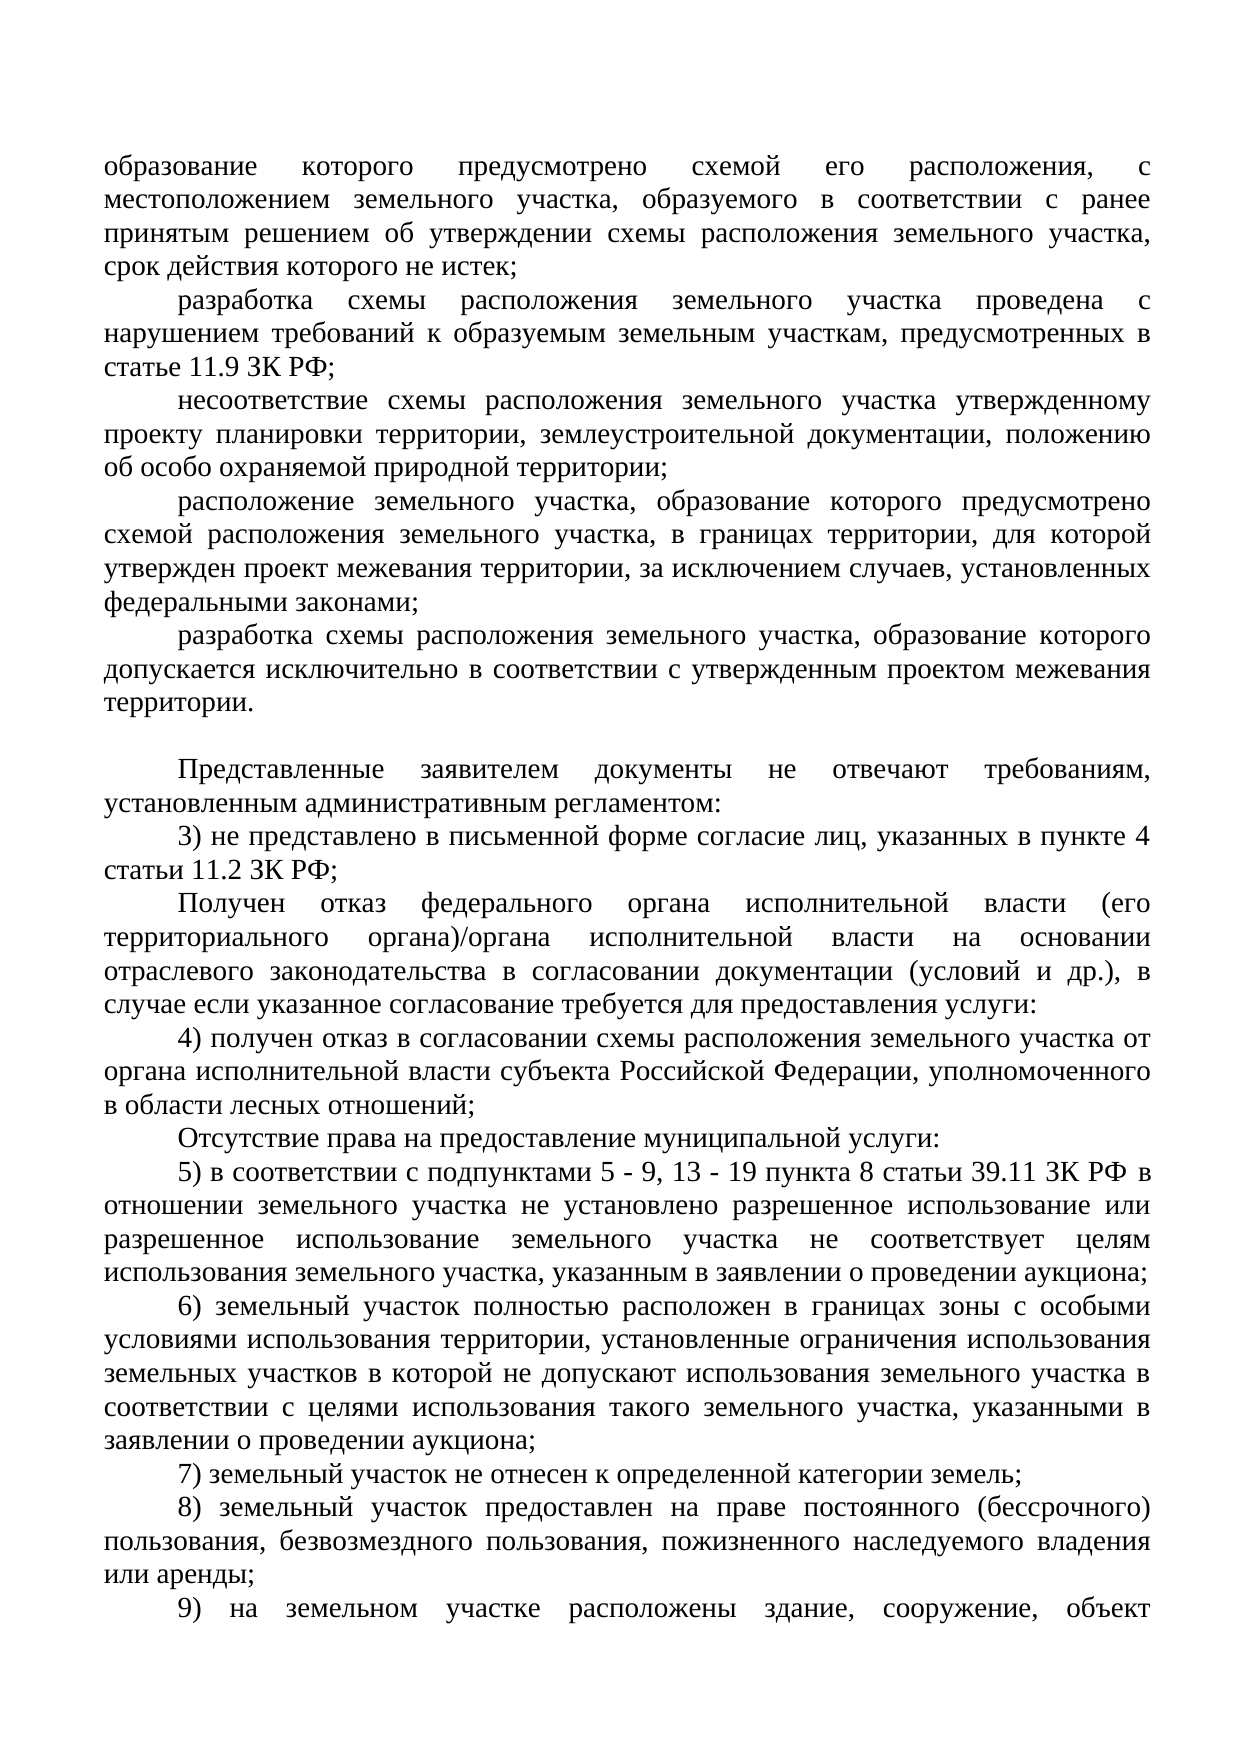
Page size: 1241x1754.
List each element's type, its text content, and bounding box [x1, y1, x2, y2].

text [103, 148, 1152, 282]
text расположение земельного участка, образование которого предусмотрено схемой расположения земельного участка, в границах территории, для которой утвержден проект межевания территории, за исключением случаев, установленных федеральными законами; [103, 483, 1152, 617]
text 7) земельный участок не отнесен к определенной категории земель; [103, 1456, 1152, 1489]
text разработка схемы расположения земельного участка, образование которого допускается исключительно в соответствии с утвержденным проектом межевания территории. [103, 617, 1152, 718]
text 3) не представлено в письменной форме согласие лиц, указанных в пункте 4 статьи 11.2 ЗК РФ; [103, 818, 1152, 886]
text 4) получен отказ в согласовании схемы расположения земельного участка от органа исполнительной власти субъекта Российской Федерации, уполномоченного в области лесных отношений; [103, 1020, 1152, 1120]
text несоответствие схемы расположения земельного участка утвержденному проекту планировки территории, землеустроительной документации, положению об особо охраняемой природной территории; [103, 382, 1152, 483]
text 5) в соответствии с подпунктами 5 - 9, 13 - 19 пункта 8 статьи 39.11 ЗК РФ в отношении земельного участка не установлено разрешенное использование или разрешенное использование земельного участка не соответствует целям использования земельного участка, указанным в заявлении о проведении аукциона; [103, 1154, 1152, 1288]
text 8) земельный участок предоставлен на праве постоянного (бессрочного) пользования, безвозмездного пользования, пожизненного наследуемого владения или аренды; [103, 1489, 1152, 1590]
text Получен отказ федерального органа исполнительной власти (его территориального органа)/органа исполнительной власти на основании отраслевого законодательства в согласовании документации (условий и др.), в случае если указанное согласование требуется для предоставления услуги: [103, 886, 1152, 1020]
text 6) земельный участок полностью расположен в границах зоны с особыми условиями использования территории, установленные ограничения использования земельных участков в которой не допускают использования земельного участка в соответствии с целями использования такого земельного участка, указанными в заявлении о проведении аукциона; [103, 1288, 1152, 1456]
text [103, 1590, 1152, 1623]
text Представленные заявителем документы не отвечают требованиям, установленным административным регламентом: [103, 751, 1152, 818]
text разработка схемы расположения земельного участка проведена с нарушением требований к образуемым земельным участкам, предусмотренных в статье 11.9 ЗК РФ; [103, 282, 1152, 382]
text Отсутствие права на предоставление муниципальной услуги: [103, 1120, 1152, 1154]
